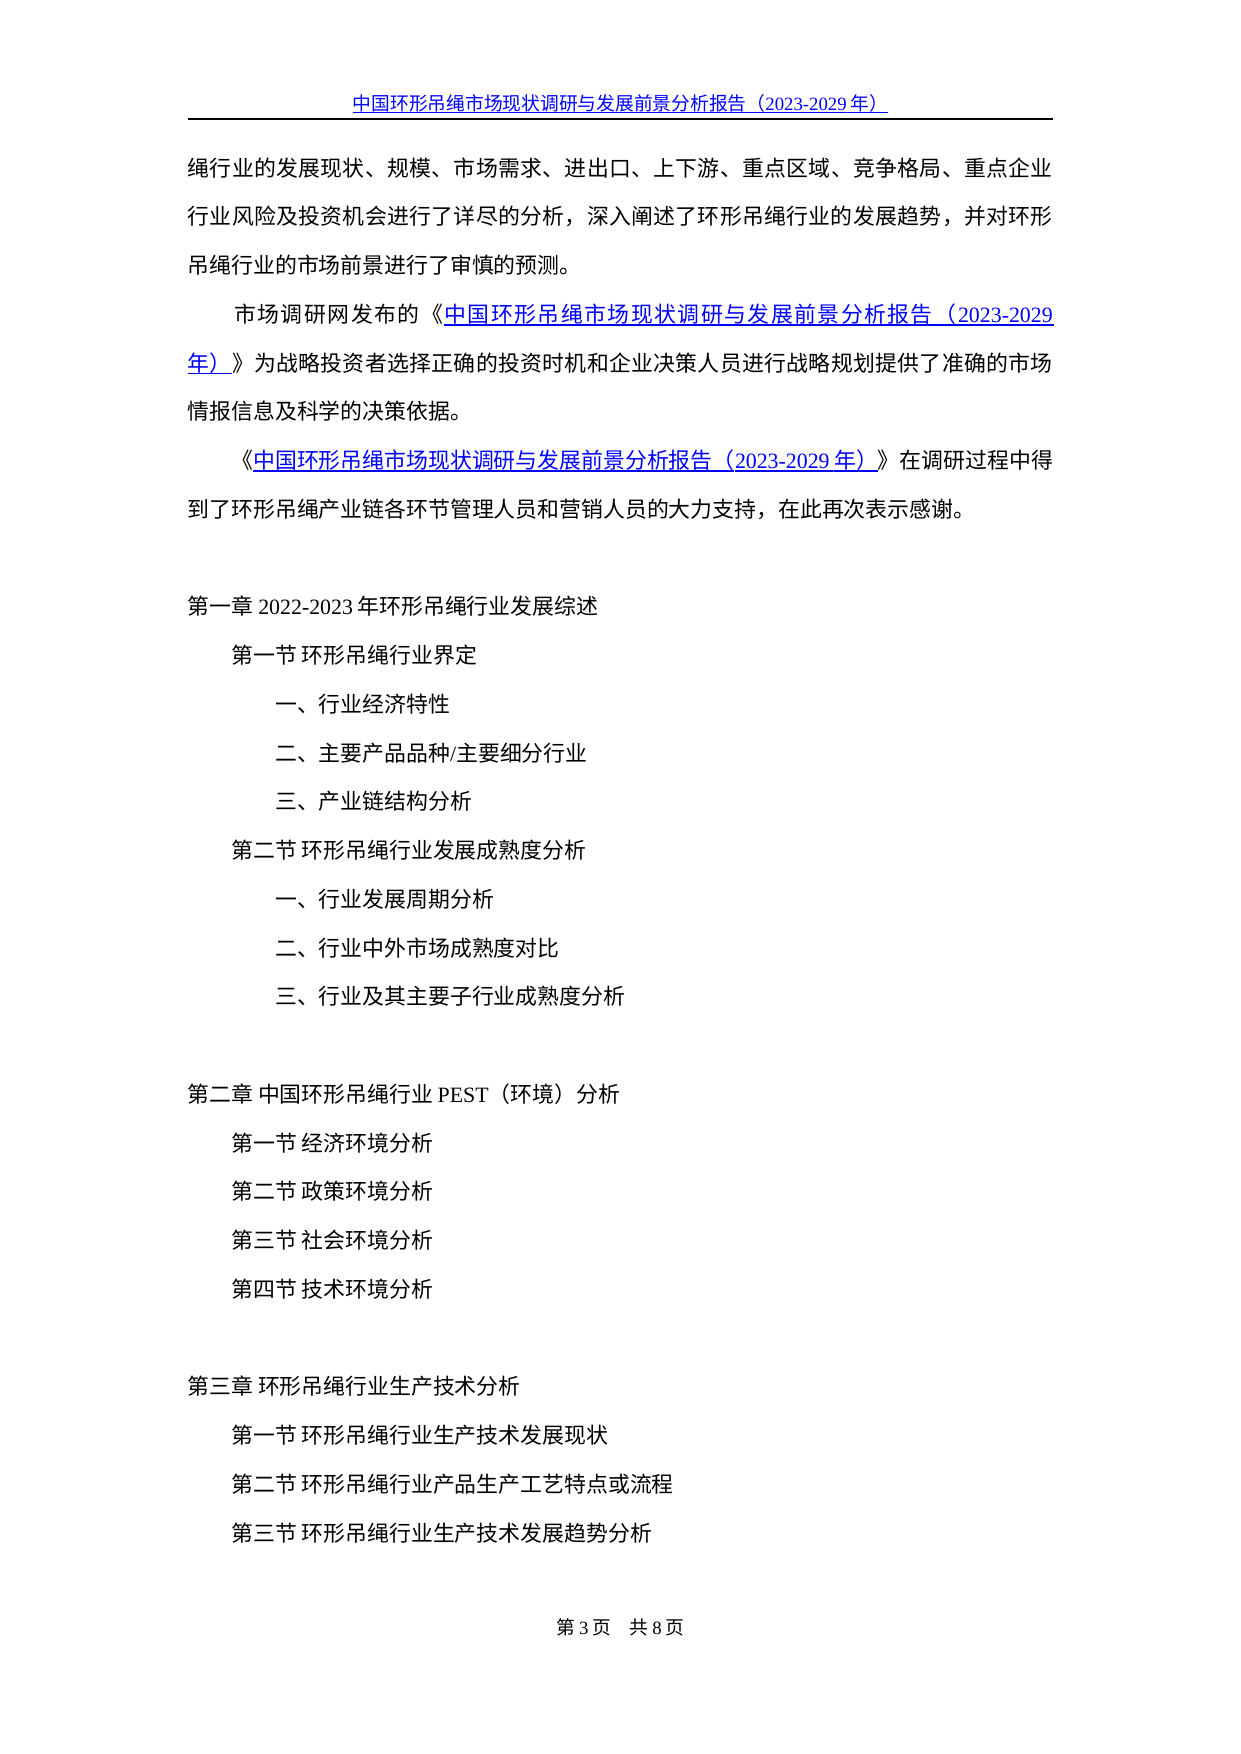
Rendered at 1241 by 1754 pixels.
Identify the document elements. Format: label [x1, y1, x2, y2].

text [187, 150, 1053, 1548]
